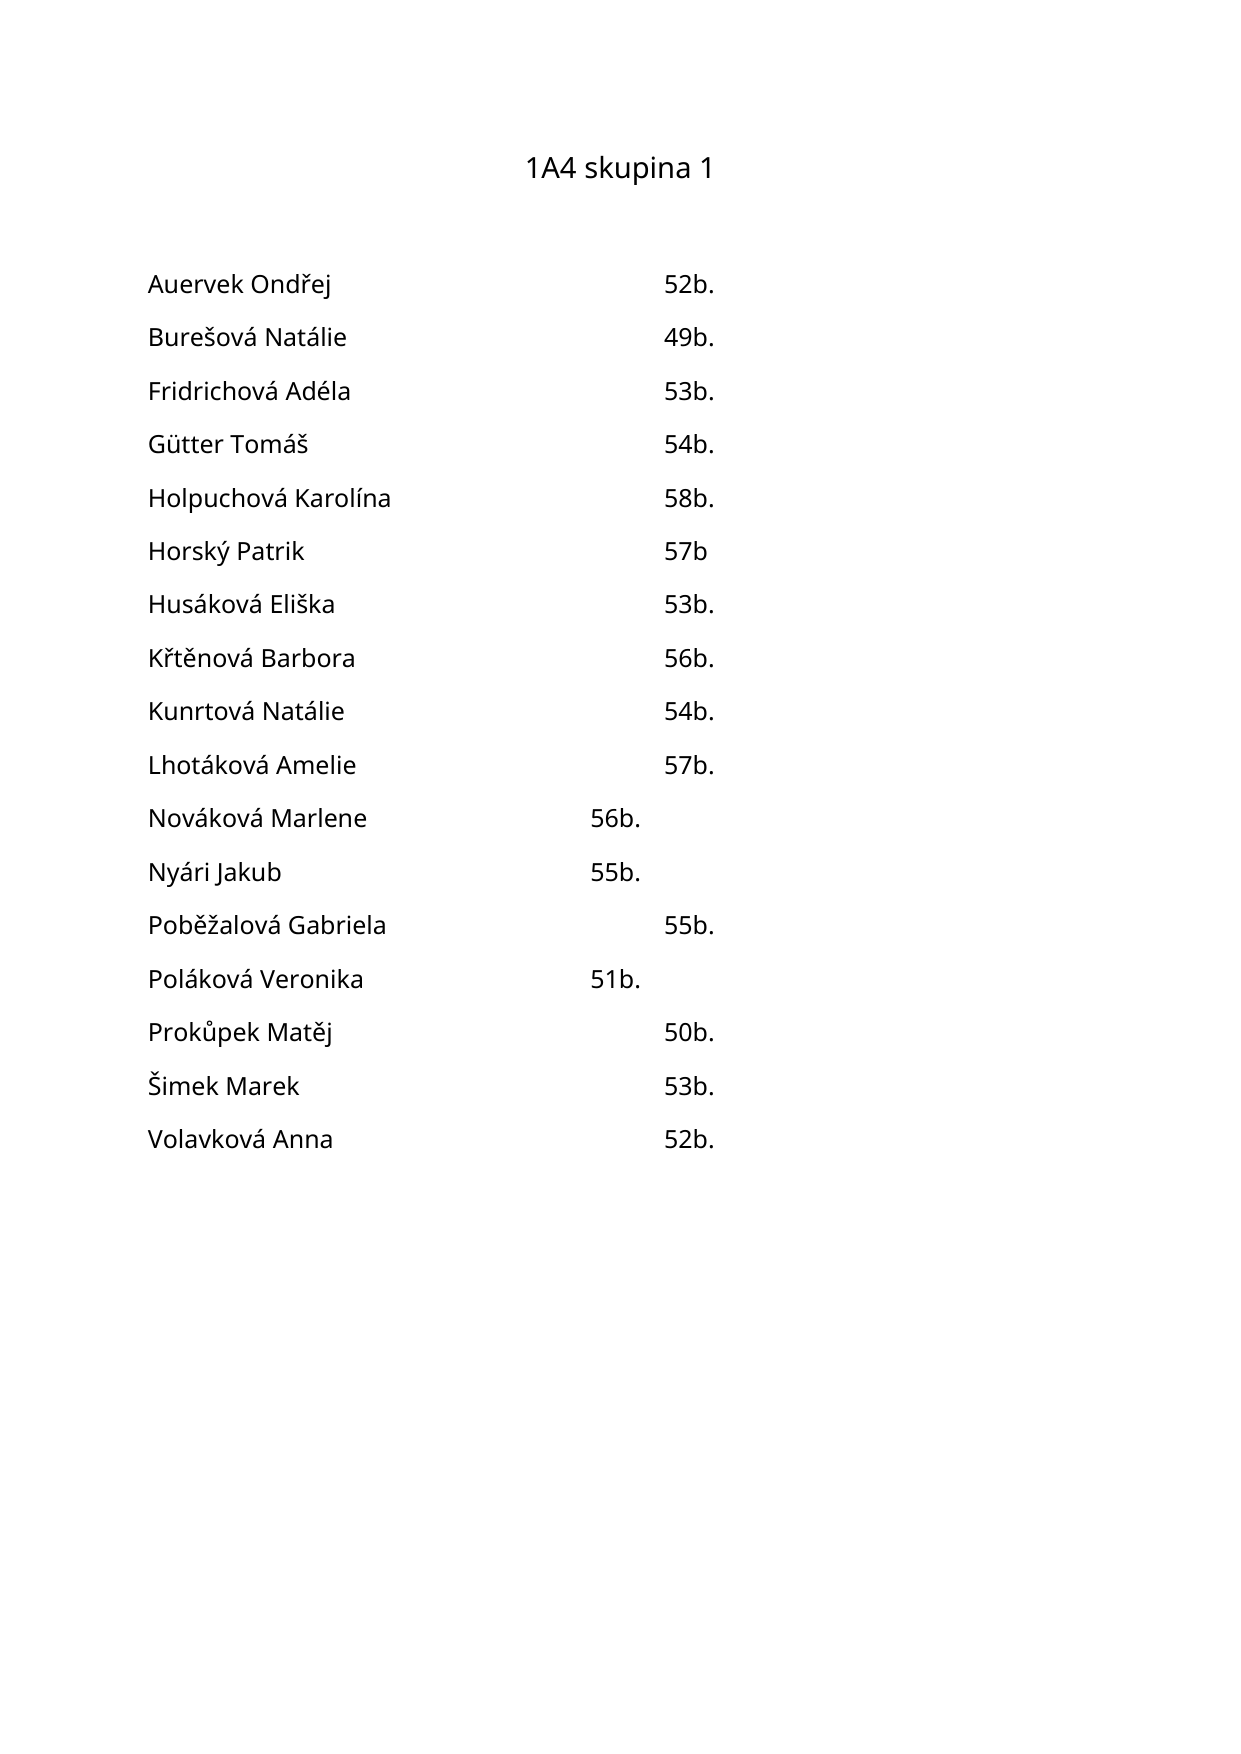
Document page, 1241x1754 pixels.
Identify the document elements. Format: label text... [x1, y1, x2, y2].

text Poláková Veronika 51b. [148, 961, 1093, 995]
text Auervek Ondřej 52b. [148, 267, 1093, 301]
text Šimek Marek 53b. [148, 1068, 1093, 1102]
text Burešová Natálie 49b. [148, 320, 1093, 354]
text Husáková Eliška 53b. [148, 587, 1093, 621]
text 1A4 skupina 1 [148, 148, 1093, 187]
text Volavková Anna 52b. [148, 1122, 1093, 1156]
text Křtěnová Barbora 56b. [148, 641, 1093, 675]
text Lhotáková Amelie 57b. [148, 747, 1093, 782]
text Poběžalová Gabriela 55b. [148, 908, 1093, 942]
text Holpuchová Karolína 58b. [148, 480, 1093, 514]
text Kunrtová Natálie 54b. [148, 694, 1093, 728]
text Nyári Jakub 55b. [148, 854, 1093, 888]
text Prokůpek Matěj 50b. [148, 1015, 1093, 1049]
text Fridrichová Adéla 53b. [148, 373, 1093, 407]
text Gütter Tomáš 54b. [148, 427, 1093, 461]
text Horský Patrik 57b [148, 534, 1093, 568]
text Nováková Marlene 56b. [148, 801, 1093, 835]
